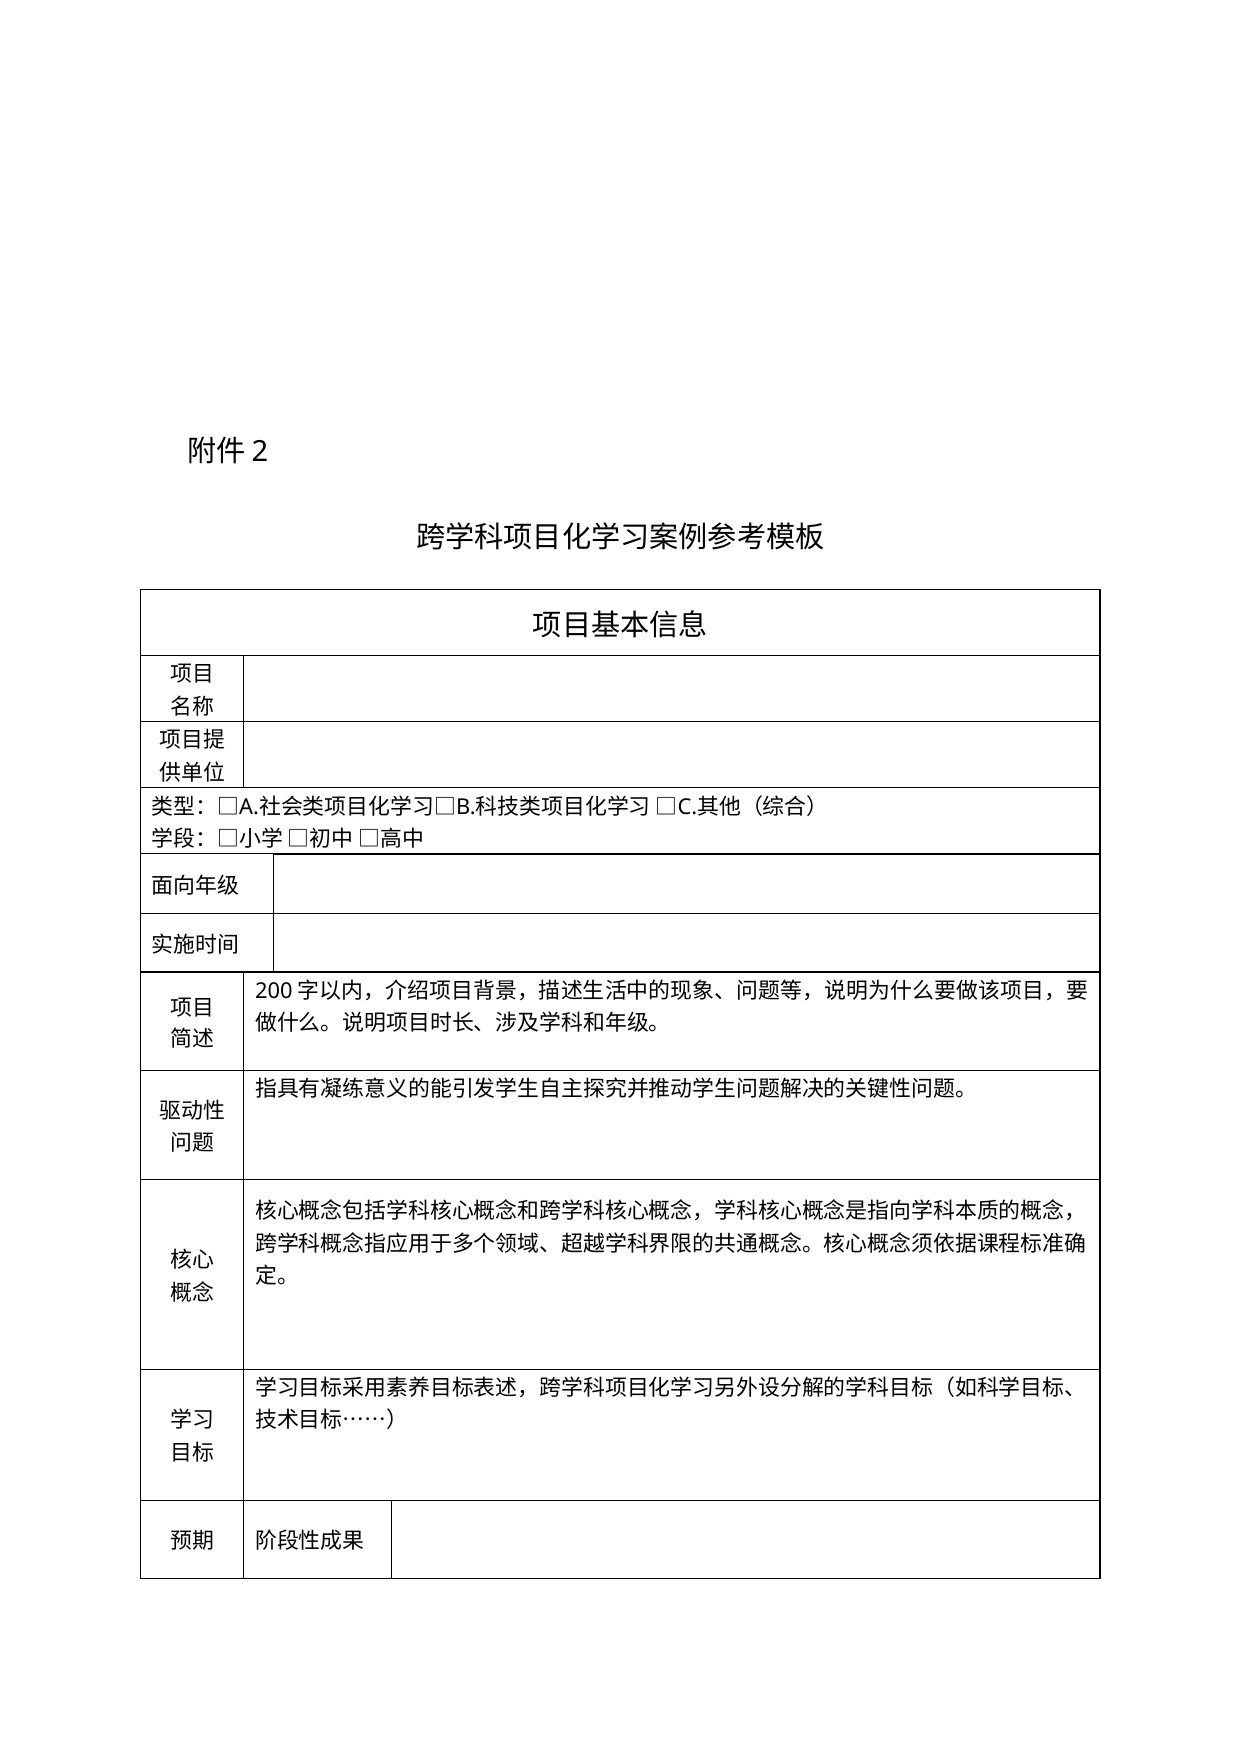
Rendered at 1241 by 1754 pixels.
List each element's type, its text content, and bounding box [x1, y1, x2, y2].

table_cell 项目提供单位 [141, 722, 243, 787]
table_cell [274, 855, 1099, 912]
table_cell 200字以内，介绍项目背景，描述生活中的现象、问题等，说明为什么要做该项目，要做什么。说明项目时长、涉及学科和年级。 [244, 973, 1099, 1070]
table_cell [392, 1501, 1099, 1577]
table_cell 预期 成果 与评价 [141, 1501, 243, 1577]
table_cell [274, 914, 1099, 971]
table_cell 阶段性成果 [244, 1501, 391, 1577]
table_cell [244, 722, 1099, 787]
table_cell 类型：□A.社会类项目化学习□B.科技类项目化学习 □C.其他（综合） 学段：□小学 □初中 □高中 [141, 788, 1099, 853]
text 跨学科项目化学习案例参考模板 [187, 502, 1053, 567]
table_cell 学习 目标 [141, 1370, 243, 1499]
text 附件2 [187, 416, 1053, 481]
table_cell 驱动性问题 [141, 1071, 243, 1179]
table_cell 核心 概念 [141, 1180, 243, 1368]
table_cell 指具有凝练意义的能引发学生自主探究并推动学生问题解决的关键性问题。 [244, 1071, 1099, 1179]
table_cell 面向年级 [141, 854, 273, 912]
table_cell [244, 656, 1099, 721]
table_cell 实施时间 [141, 914, 273, 971]
table_cell 项目 名称 [141, 656, 243, 721]
table_cell 学习目标采用素养目标表述，跨学科项目化学习另外设分解的学科目标（如科学目标、技术目标……） [244, 1370, 1099, 1499]
table_cell 核心概念包括学科核心概念和跨学科核心概念，学科核心概念是指向学科本质的概念，跨学科概念指应用于多个领域、超越学科界限的共通概念。核心概念须依据课程标准确定。 [244, 1180, 1099, 1368]
table_cell 项目 简述 [141, 973, 243, 1070]
table_header 项目基本信息 [141, 590, 1099, 655]
